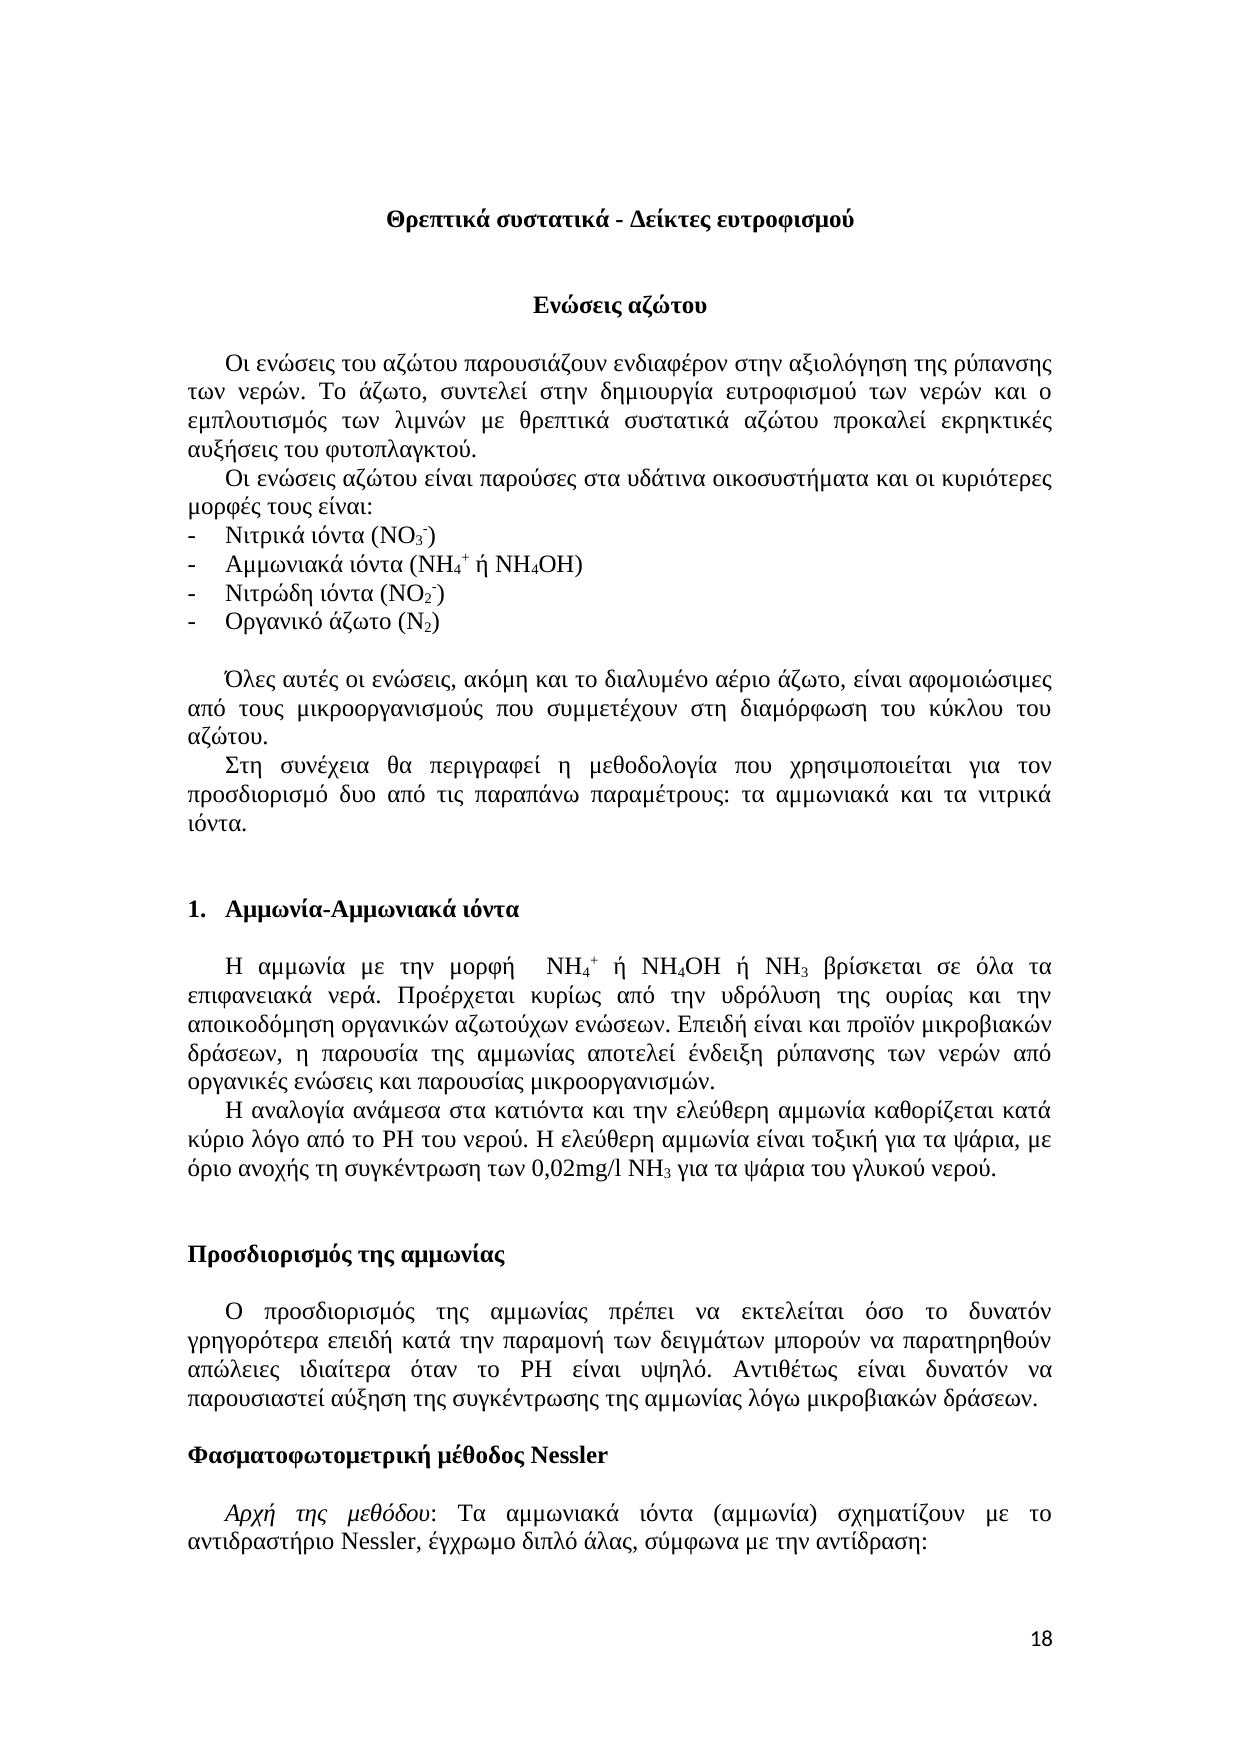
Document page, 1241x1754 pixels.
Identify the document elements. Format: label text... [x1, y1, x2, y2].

list Νιτρώδη ιόντα (NO2-) [187, 578, 1053, 606]
text Οι ενώσεις του αζώτου παρουσιάζουν ενδιαφέρον στην αξιολόγηση της ρύπανσης των νερών. Το άζωτο, συντελεί στην δημιουργία ευτροφισμού των νερών και ο εμπλουτισμός των λιμνών με θρεπτικά συστατικά αζώτου προκαλεί εκρηκτικές αυξήσεις του φυτοπλαγκτού. [187, 348, 1053, 463]
text Ενώσεις αζώτου [187, 290, 1053, 319]
list Νιτρικά ιόντα (NO3-) [187, 520, 1053, 549]
text Φασματοφωτομετρική μέθοδος Nessler [187, 1440, 1053, 1469]
text Ο προσδιορισμός της αμμωνίας πρέπει να εκτελείται όσο το δυνατόν γρηγορότερα επειδή κατά την παραμονή των δειγμάτων μπορούν να παρατηρηθούν απώλειες ιδιαίτερα όταν το PH είναι υψηλό. Αντιθέτως είναι δυνατόν να παρουσιαστεί αύξηση της συγκέντρωσης της αμμωνίας λόγω μικροβιακών δράσεων. [187, 1296, 1053, 1411]
list Οργανικό άζωτο (N2) [187, 606, 1053, 635]
text Η αμμωνία με την μορφή NH4+ ή NH4OH ή NH3 βρίσκεται σε όλα τα επιφανειακά νερά. Προέρχεται κυρίως από την υδρόλυση της ουρίας και την αποικοδόμηση οργανικών αζωτούχων ενώσεων. Επειδή είναι και προϊόν μικροβιακών δράσεων, η παρουσία της αμμωνίας αποτελεί ένδειξη ρύπανσης των νερών από οργανικές ενώσεις και παρουσίας μικροοργανισμών. [187, 951, 1053, 1095]
text Όλες αυτές οι ενώσεις, ακόμη και το διαλυμένο αέριο άζωτο, είναι αφομοιώσιμες από τους μικροοργανισμούς που συμμετέχουν στη διαμόρφωση του κύκλου του αζώτου. [187, 664, 1053, 750]
text Στη συνέχεια θα περιγραφεί η μεθοδολογία που χρησιμοποιείται για τον προσδιορισμό δυο από τις παραπάνω παραμέτρους: τα αμμωνιακά και τα νιτρικά ιόντα. [187, 750, 1053, 836]
text Προσδιορισμός της αμμωνίας [187, 1239, 1053, 1268]
text Η αναλογία ανάμεσα στα κατιόντα και την ελεύθερη αμμωνία καθορίζεται κατά κύριο λόγο από το PH του νερού. Η ελεύθερη αμμωνία είναι τοξική για τα ψάρια, με όριο ανοχής τη συγκέντρωση των 0,02mg/l NH3 για τα ψάρια του γλυκού νερού. [187, 1095, 1053, 1181]
text Αρχή της μεθόδου: Τα αμμωνιακά ιόντα (αμμωνία) σχηματίζουν με το αντιδραστήριο Nessler, έγχρωμο διπλό άλας, σύμφωνα με την αντίδραση: [187, 1498, 1053, 1555]
text Οι ενώσεις αζώτου είναι παρούσες στα υδάτινα οικοσυστήματα και οι κυριότερες μορφές τους είναι: [187, 463, 1053, 520]
list Αμμωνιακά ιόντα (NH4+ ή NH4OH) [187, 549, 1053, 578]
list Αμμωνία-Αμμωνιακά ιόντα [187, 894, 1053, 923]
text Θρεπτικά συστατικά - Δείκτες ευτροφισμού [187, 204, 1053, 233]
